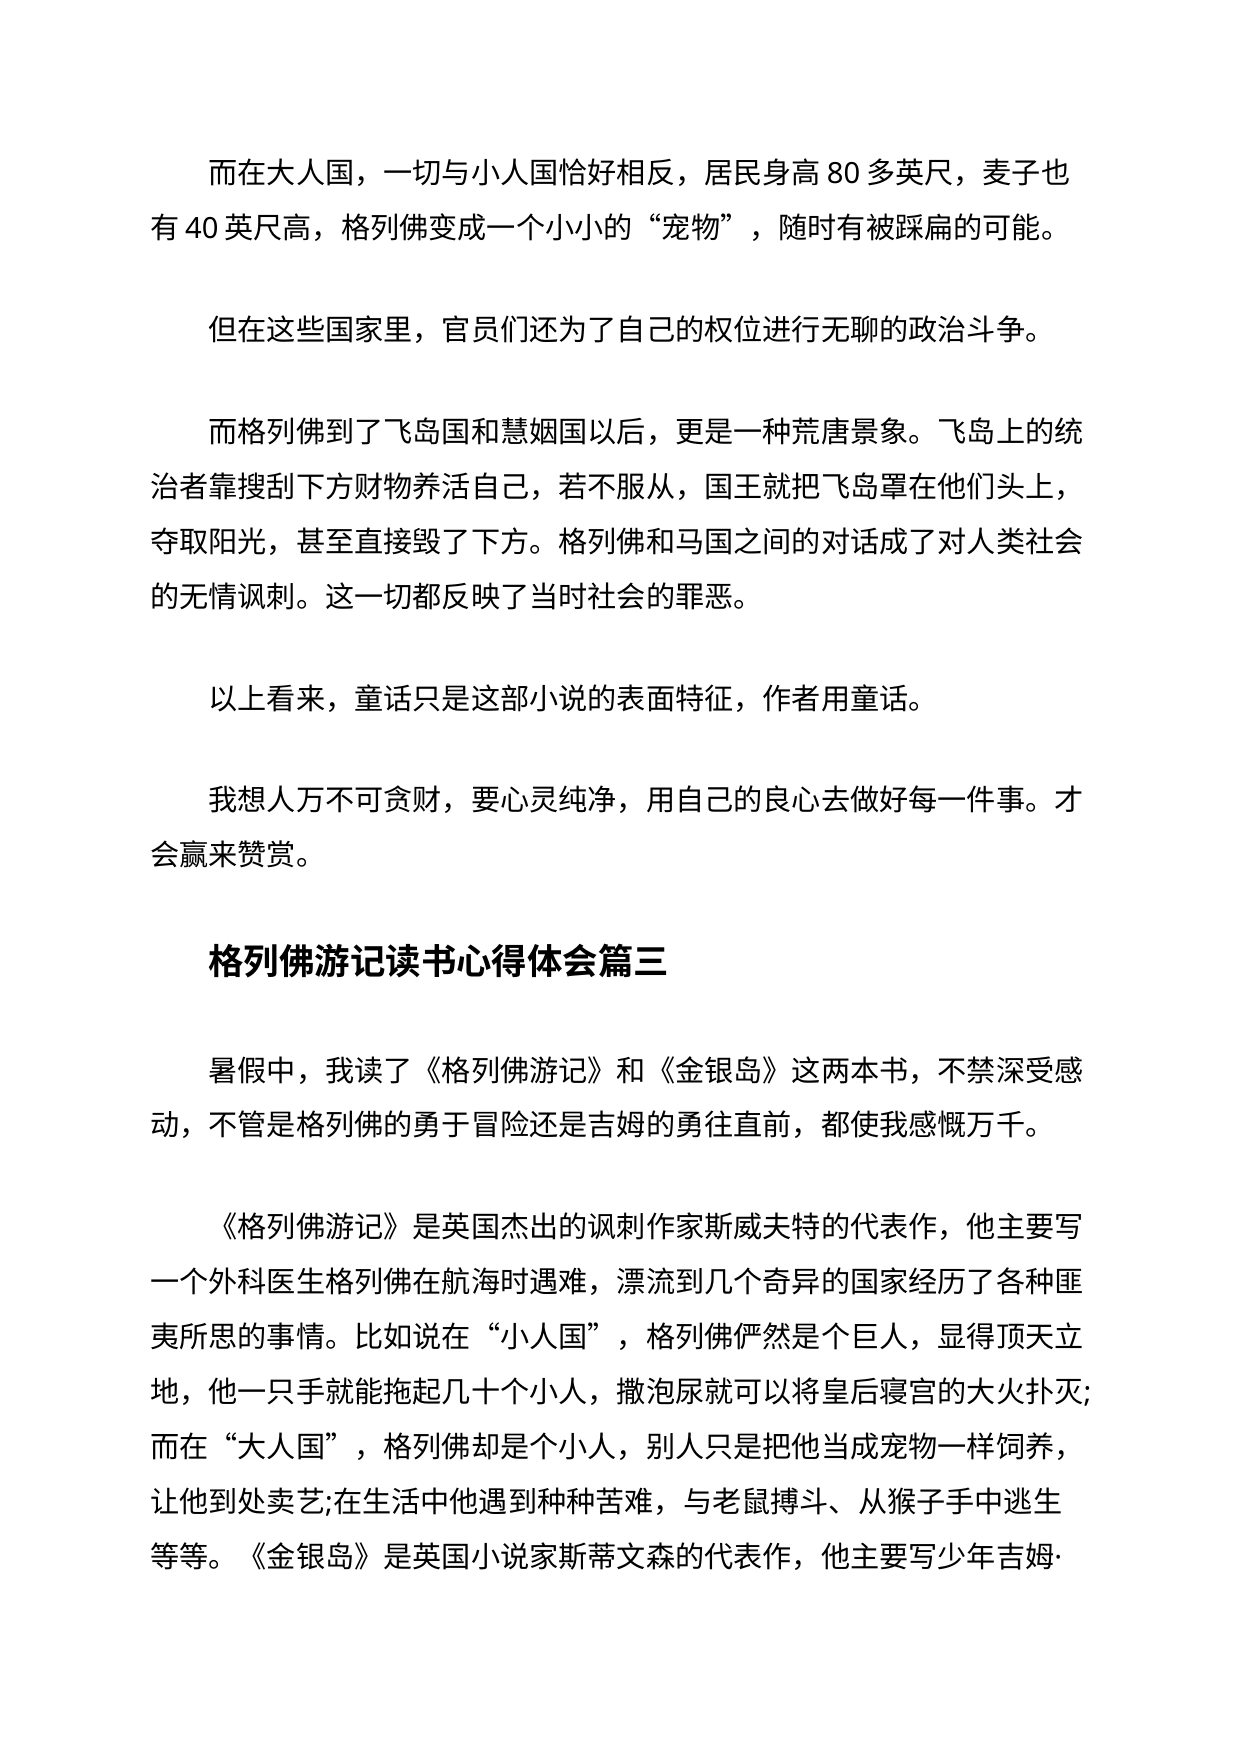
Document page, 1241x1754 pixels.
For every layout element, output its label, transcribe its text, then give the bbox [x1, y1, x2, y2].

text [150, 1204, 1090, 1576]
text 暑假中，我读了《格列佛游记》和《金银岛》这两本书，不禁深受感动，不管是格列佛的勇于冒险还是吉姆的勇往直前，都使我感慨万千。 [150, 1047, 1090, 1144]
text 以上看来，童话只是这部小说的表面特征，作者用童话。 [150, 675, 1090, 717]
text 而格列佛到了飞岛国和慧姻国以后，更是一种荒唐景象。飞岛上的统治者靠搜刮下方财物养活自己，若不服从，国王就把飞岛罩在他们头上，夺取阳光，甚至直接毁了下方。格列佛和马国之间的对话成了对人类社会的无情讽刺。这一切都反映了当时社会的罪恶。 [150, 409, 1090, 616]
text 但在这些国家里，官员们还为了自己的权位进行无聊的政治斗争。 [150, 307, 1090, 349]
text 而在大人国，一切与小人国恰好相反，居民身高80多英尺，麦子也有40英尺高，格列佛变成一个小小的“宠物”，随时有被踩扁的可能。 [150, 150, 1090, 247]
text 我想人万不可贪财，要心灵纯净，用自己的良心去做好每一件事。才会赢来赞赏。 [150, 777, 1090, 874]
text 格列佛游记读书心得体会篇三 [150, 934, 1090, 985]
